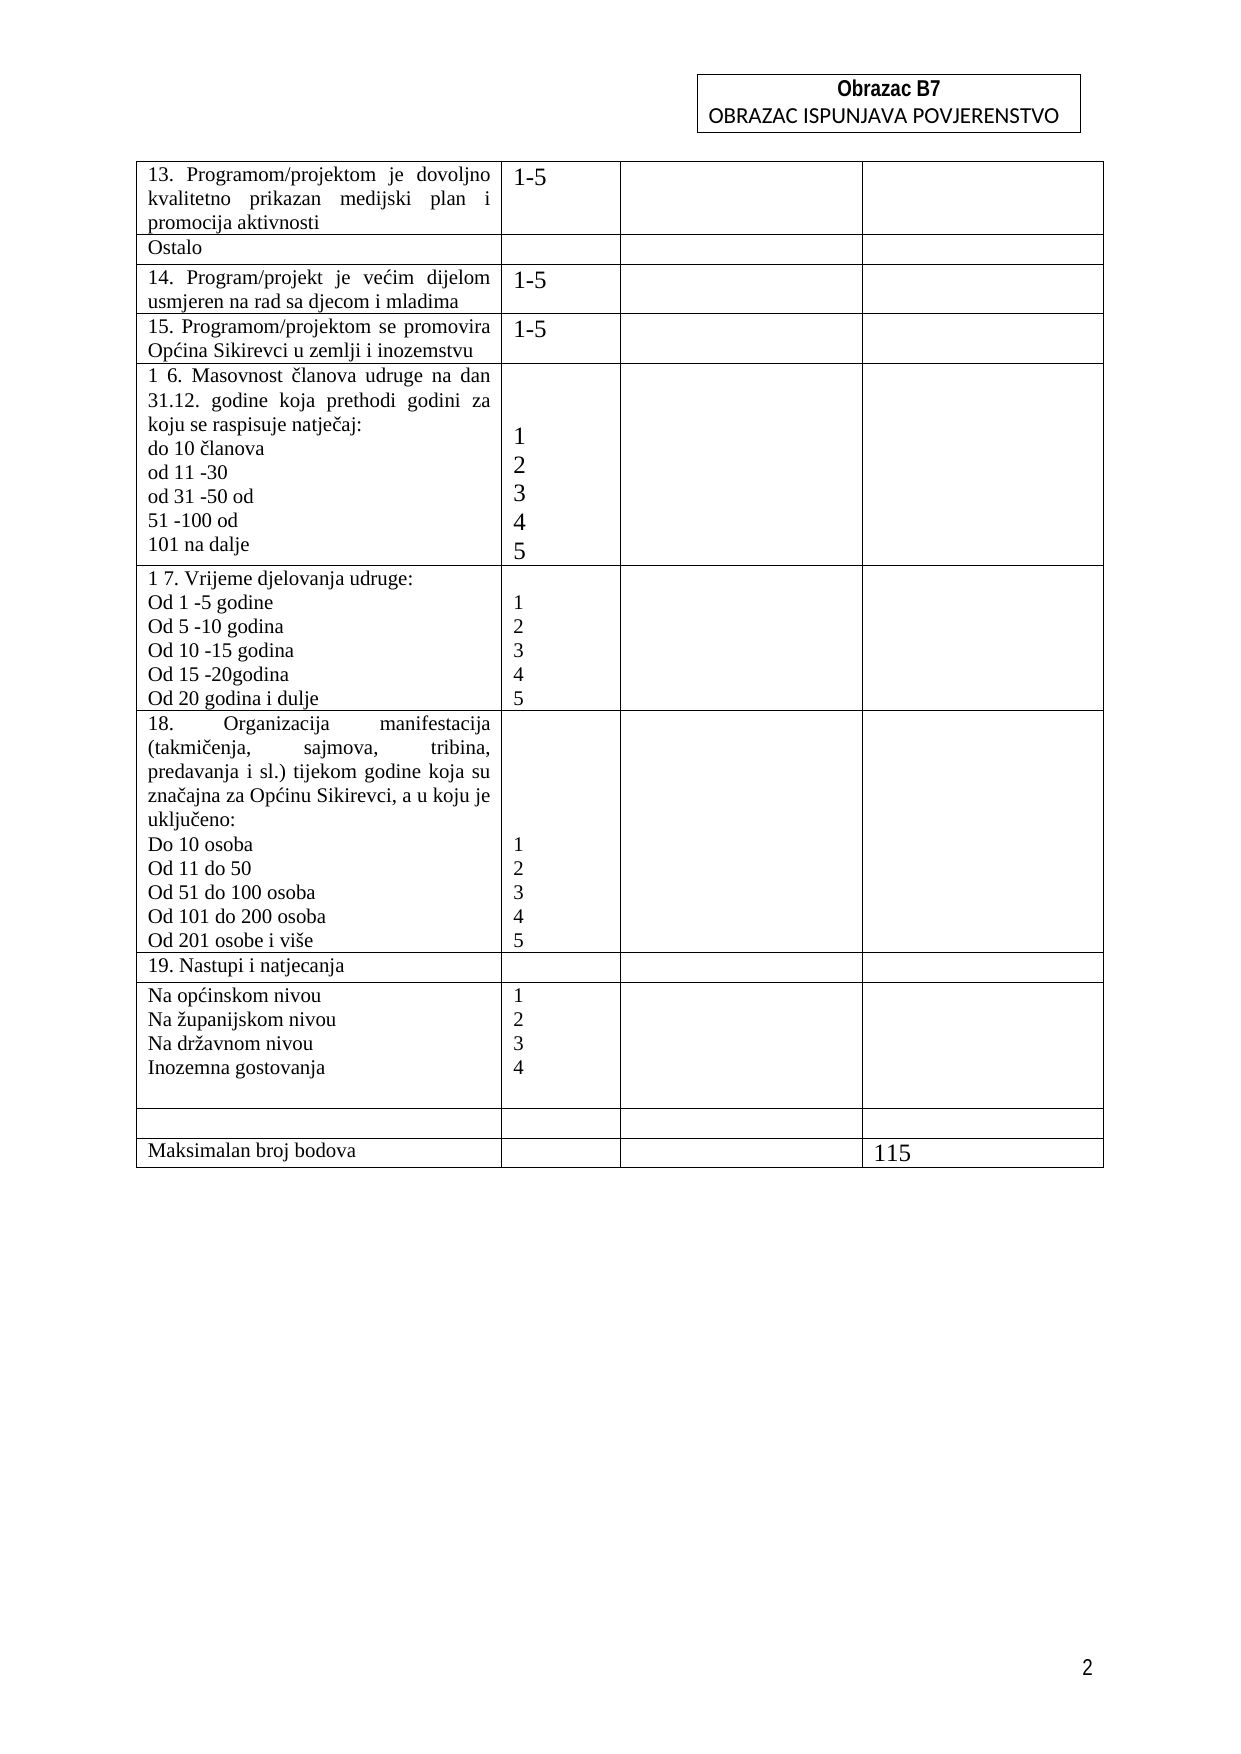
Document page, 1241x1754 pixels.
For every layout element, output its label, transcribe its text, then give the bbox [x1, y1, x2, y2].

table_cell 1-5 [502, 314, 620, 362]
table_cell 1 2 3 4 5 [502, 711, 620, 952]
table_cell [621, 983, 862, 1108]
table_cell [863, 1109, 1103, 1137]
table_cell [863, 265, 1103, 313]
table_cell [502, 1109, 620, 1137]
table_cell 1 2 3 4 5 [502, 364, 620, 565]
table_cell [863, 983, 1103, 1108]
table_cell [621, 953, 862, 982]
table_cell [621, 235, 862, 264]
table_cell 115 [863, 1139, 1103, 1167]
table_cell [137, 1109, 501, 1137]
table_cell [621, 711, 862, 952]
table_cell [621, 1109, 862, 1137]
table_cell 1 2 3 4 [502, 983, 620, 1108]
table_cell [863, 162, 1103, 234]
table_cell 19. Nastupi i natjecanja [137, 953, 501, 982]
table_cell 15. Programom/projektom se promovira Općina Sikirevci u zemlji i inozemstvu [137, 314, 501, 362]
table_cell [863, 953, 1103, 982]
table_cell 1 6. Masovnost članova udruge na dan 31.12. godine koja prethodi godini za koju se raspisuje natječaj: do 10 članova od 11 -30 od 31 -50 od 51 -100 od 101 na dalje [137, 364, 501, 565]
table_cell Maksimalan broj bodova [137, 1139, 501, 1167]
table_cell [621, 162, 862, 234]
table_cell [863, 314, 1103, 362]
table_cell 1 7. Vrijeme djelovanja udruge: Od 1 -5 godine Od 5 -10 godina Od 10 -15 godina Od 15 -20godina Od 20 godina i dulje [137, 566, 501, 710]
table_cell [502, 953, 620, 982]
table_cell [502, 1139, 620, 1167]
table_cell [863, 566, 1103, 710]
table_cell 1-5 [502, 162, 620, 234]
table_cell 1-5 [502, 265, 620, 313]
table_cell [621, 265, 862, 313]
table_cell [502, 235, 620, 264]
table_cell Ostalo [137, 235, 501, 264]
table_cell [621, 364, 862, 565]
table_cell 13. Programom/projektom je dovoljno kvalitetno prikazan medijski plan i promocija aktivnosti [137, 162, 501, 234]
table_cell [621, 314, 862, 362]
table_cell [863, 364, 1103, 565]
table_cell 18. Organizacija manifestacija (takmičenja, sajmova, tribina, predavanja i sl.) tijekom godine koja su značajna za Općinu Sikirevci, a u koju je uključeno: Do 10 osoba Od 11 do 50 Od 51 do 100 osoba Od 101 do 200 osoba Od 201 osobe i više [137, 711, 501, 952]
table_cell [863, 235, 1103, 264]
table_cell [621, 566, 862, 710]
table_cell [621, 1139, 862, 1167]
table_cell 1 2 3 4 5 [502, 566, 620, 710]
table_cell Na općinskom nivou Na županijskom nivou Na državnom nivou Inozemna gostovanja [137, 983, 501, 1108]
table_cell [863, 711, 1103, 952]
table_cell 14. Program/projekt je većim dijelom usmjeren na rad sa djecom i mladima [137, 265, 501, 313]
